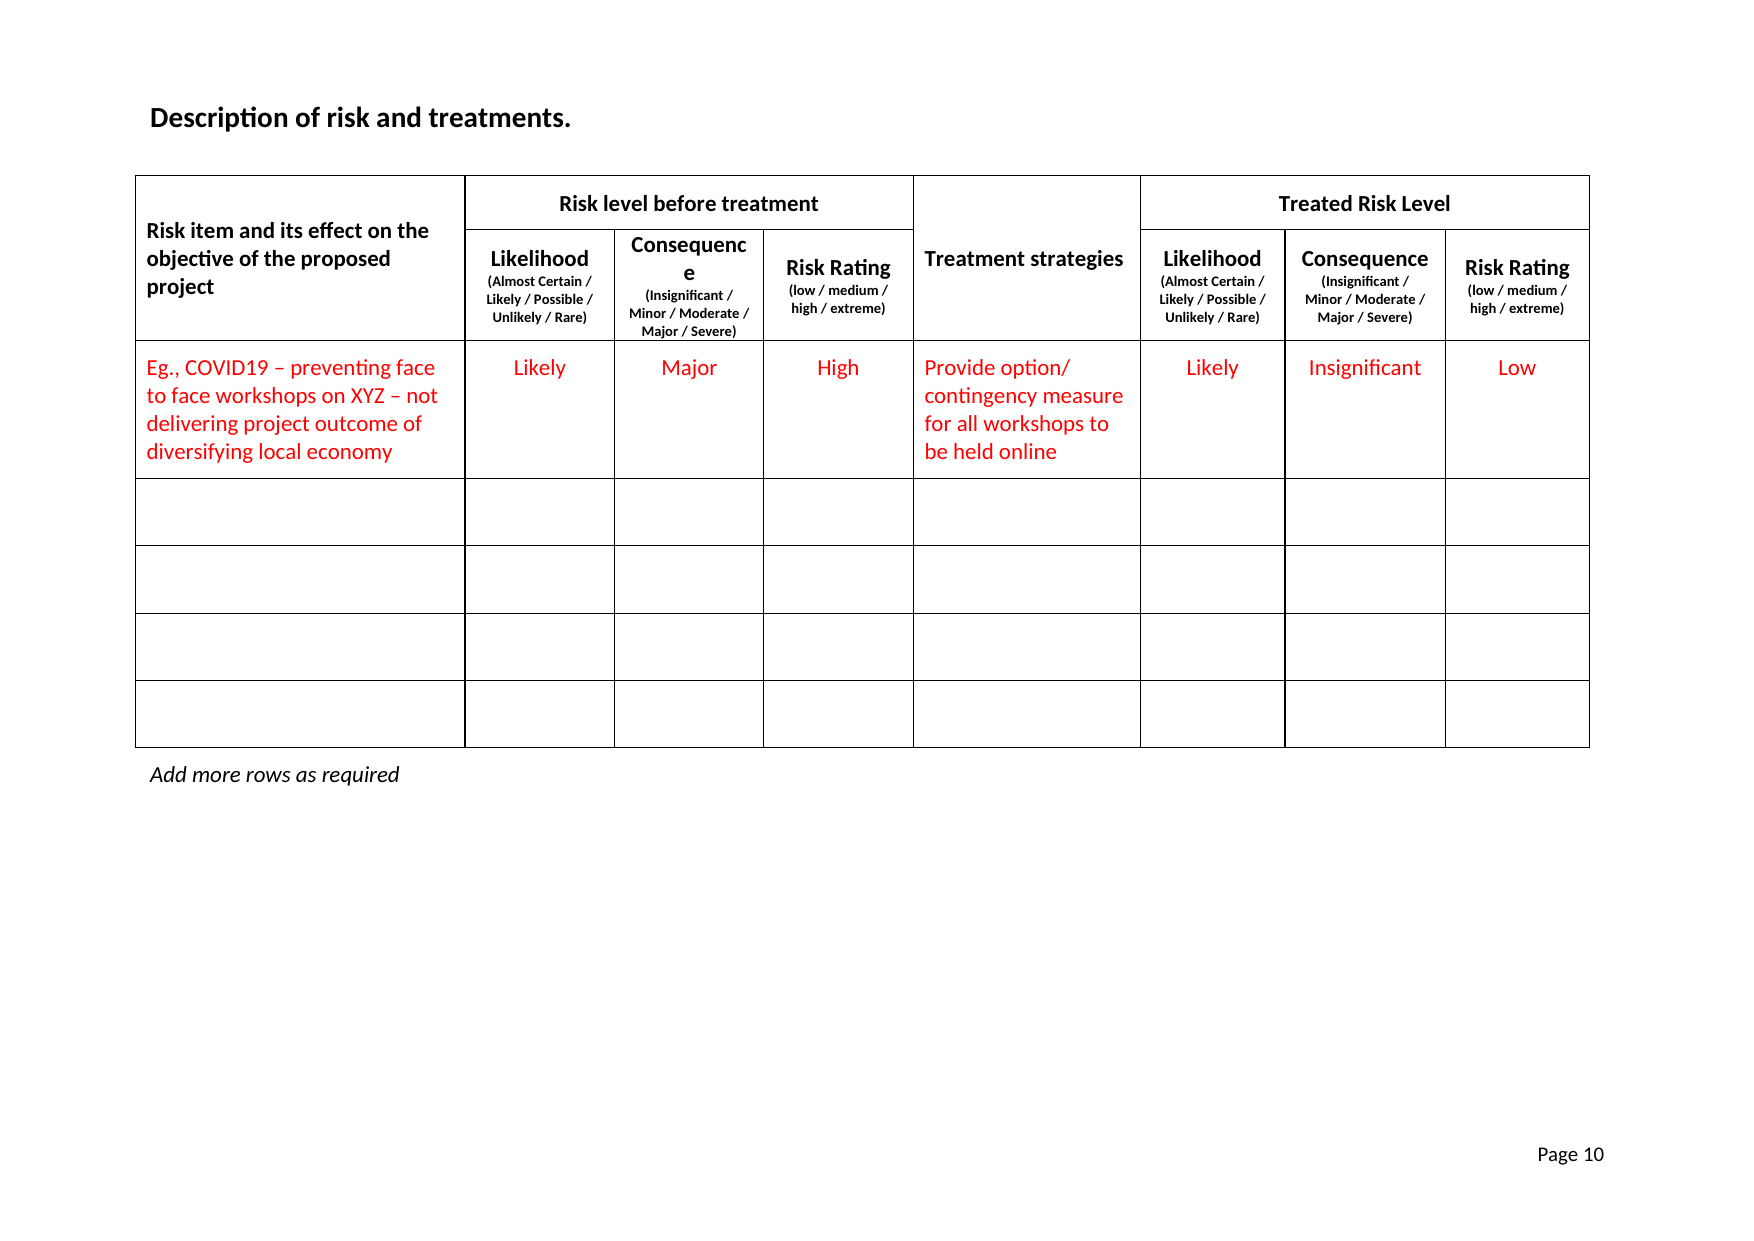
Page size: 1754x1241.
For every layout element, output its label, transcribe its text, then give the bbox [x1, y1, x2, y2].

table_cell [914, 479, 1140, 545]
table_cell [615, 681, 763, 747]
table_cell Major [615, 341, 763, 478]
table_cell [136, 479, 464, 545]
table_cell [466, 479, 614, 545]
table_cell [764, 479, 913, 545]
table_cell [1446, 479, 1589, 545]
table_cell [1286, 614, 1445, 679]
table_cell [1141, 546, 1284, 612]
table_cell Likely [466, 341, 614, 478]
table_cell [1446, 614, 1589, 679]
table_header Treatment strategies [914, 176, 1140, 340]
table_cell [136, 546, 464, 612]
table_cell [1286, 546, 1445, 612]
table_cell Provide option/ contingency measure for all workshops to be held online [914, 341, 1140, 478]
table_cell Likelihood (Almost Certain / Likely / Possible / Unlikely / Rare) [1141, 230, 1284, 340]
table_cell [615, 614, 763, 679]
table_cell [764, 546, 913, 612]
text Add more rows as required [150, 760, 1604, 788]
subtitle Description of risk and treatments. [150, 99, 1604, 135]
table_cell [466, 546, 614, 612]
table_cell [615, 546, 763, 612]
table_cell [615, 479, 763, 545]
table_cell [1286, 479, 1445, 545]
table_cell Consequence (Insignificant / Minor / Moderate / Major / Severe) [1286, 230, 1445, 340]
table_cell Likelihood (Almost Certain / Likely / Possible / Unlikely / Rare) [466, 230, 614, 340]
table_cell [1141, 479, 1284, 545]
table_cell [1446, 546, 1589, 612]
table_cell [136, 681, 464, 747]
table_cell [764, 681, 913, 747]
table_cell [466, 614, 614, 679]
table_cell [466, 681, 614, 747]
table_cell [914, 681, 1140, 747]
table_cell Risk Rating (low / medium / high / extreme) [1446, 230, 1589, 340]
table_cell Eg., COVID19 – preventing face to face workshops on XYZ – not delivering project outcome of diversifying local economy [136, 341, 464, 478]
table_cell [914, 546, 1140, 612]
table_cell Low [1446, 341, 1589, 478]
table_cell Risk Rating (low / medium / high / extreme) [764, 230, 913, 340]
table_cell High [764, 341, 913, 478]
table_cell [136, 614, 464, 679]
table_cell [764, 614, 913, 679]
table_cell [1141, 681, 1284, 747]
table_cell [1286, 681, 1445, 747]
table_header Risk level before treatment [466, 176, 913, 229]
table_cell [1141, 614, 1284, 679]
table_cell Consequence (Insignificant / Minor / Moderate / Major / Severe) [615, 230, 763, 340]
table_header Treated Risk Level [1141, 176, 1589, 229]
table_header Risk item and its effect on the objective of the proposed project [136, 176, 464, 340]
table_cell Likely [1141, 341, 1284, 478]
table_cell [1446, 681, 1589, 747]
table_cell [914, 614, 1140, 679]
table_cell Insignificant [1286, 341, 1445, 478]
